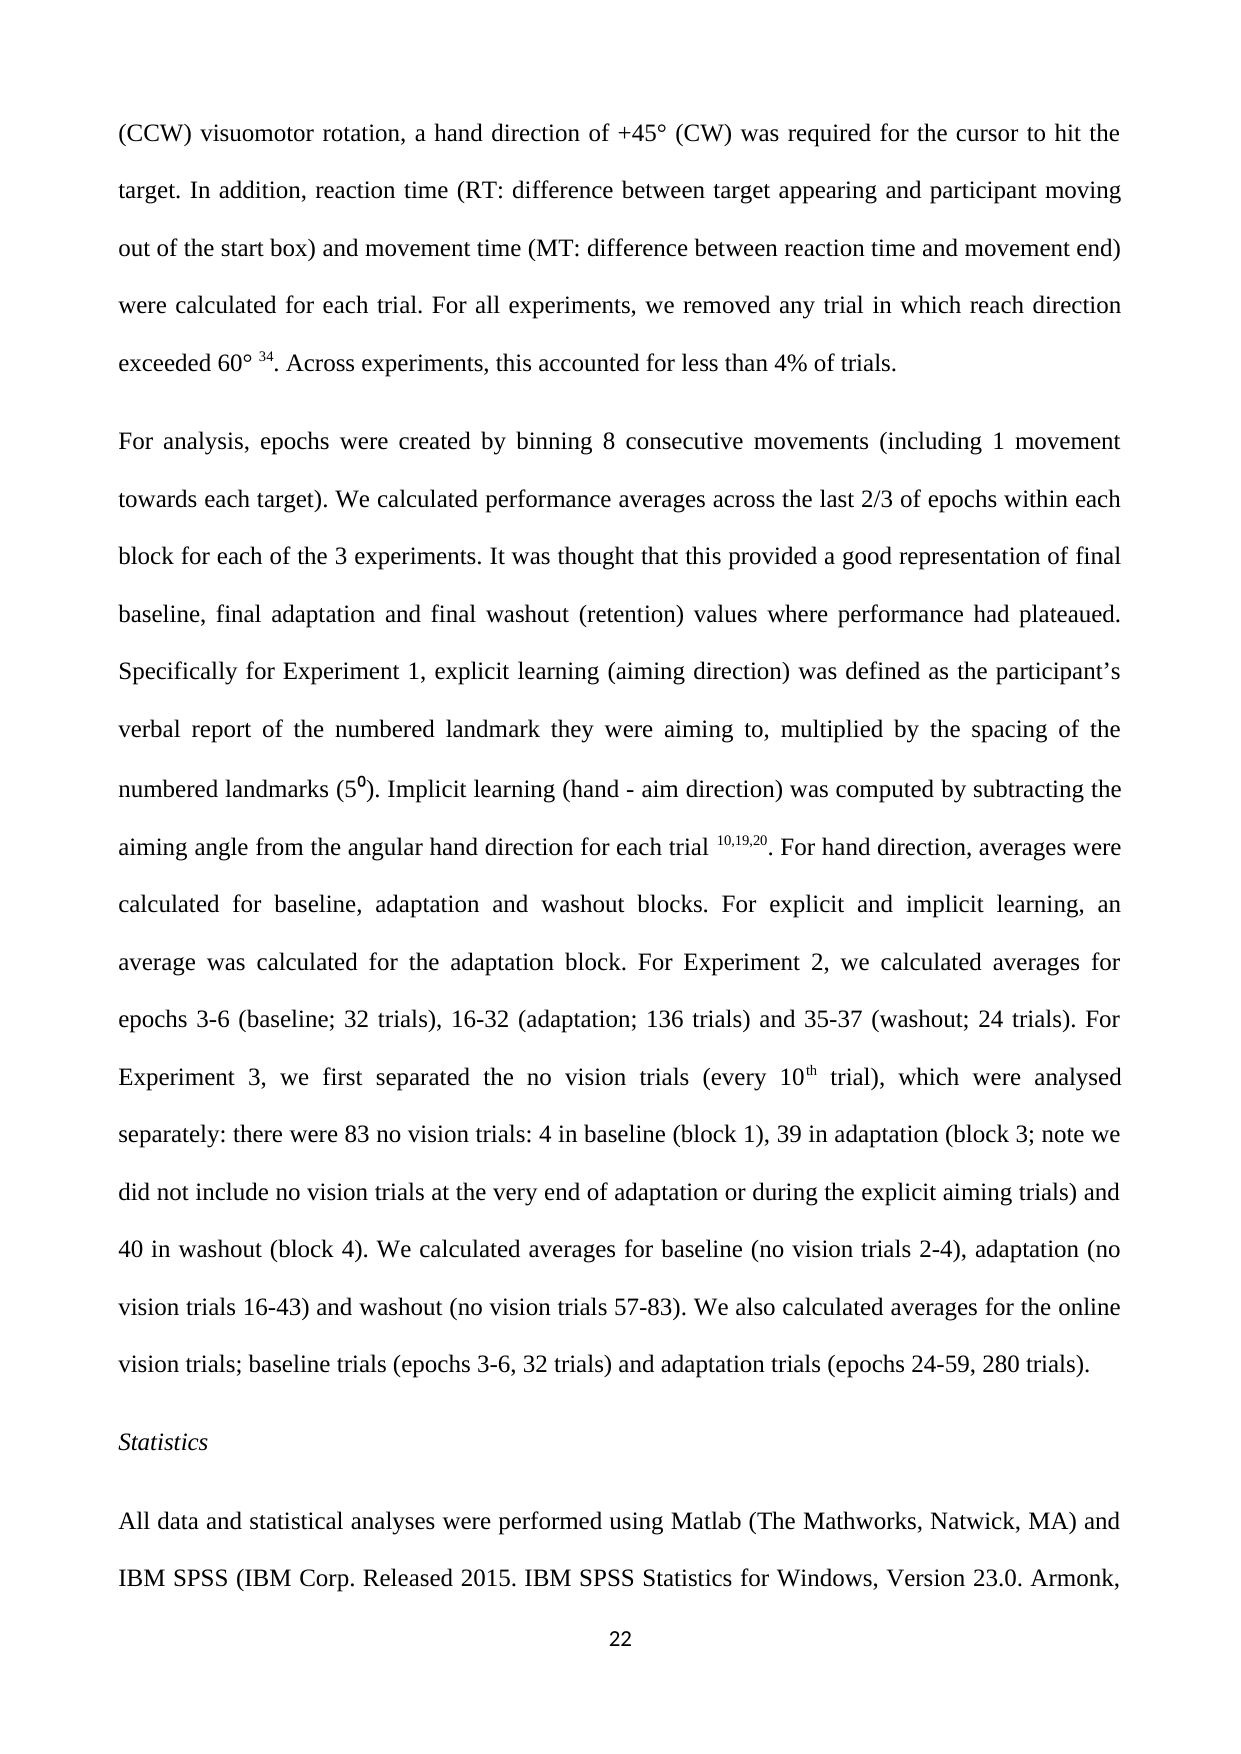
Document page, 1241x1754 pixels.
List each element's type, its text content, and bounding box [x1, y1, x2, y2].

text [118, 1506, 1122, 1592]
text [118, 118, 1122, 377]
text Statistics [118, 1427, 1122, 1456]
text For analysis, epochs were created by binning 8 consecutive movements (including 1 movement towards each target). We calculated performance averages across the last 2/3 of epochs within each block for each of the 3 experiments. It was thought that this provided a good representation of final baseline, final adaptation and final washout (retention) values where performance had plateaued. Specifically for Experiment 1, explicit learning (aiming direction) was defined as the participant’s verbal report of the numbered landmark they were aiming to, multiplied by the spacing of the numbered landmarks (5⁰). Implicit learning (hand - aim direction) was computed by subtracting the aiming angle from the angular hand direction for each trial 10,19,20. For hand direction, averages were calculated for baseline, adaptation and washout blocks. For explicit and implicit learning, an average was calculated for the adaptation block. For Experiment 2, we calculated averages for epochs 3-6 (baseline; 32 trials), 16-32 (adaptation; 136 trials) and 35-37 (washout; 24 trials). For Experiment 3, we first separated the no vision trials (every 10th trial), which were analysed separately: there were 83 no vision trials: 4 in baseline (block 1), 39 in adaptation (block 3; note we did not include no vision trials at the very end of adaptation or during the explicit aiming trials) and 40 in washout (block 4). We calculated averages for baseline (no vision trials 2-4), adaptation (no vision trials 16-43) and washout (no vision trials 57-83). We also calculated averages for the online vision trials; baseline trials (epochs 3-6, 32 trials) and adaptation trials (epochs 24-59, 280 trials). [118, 426, 1122, 1378]
